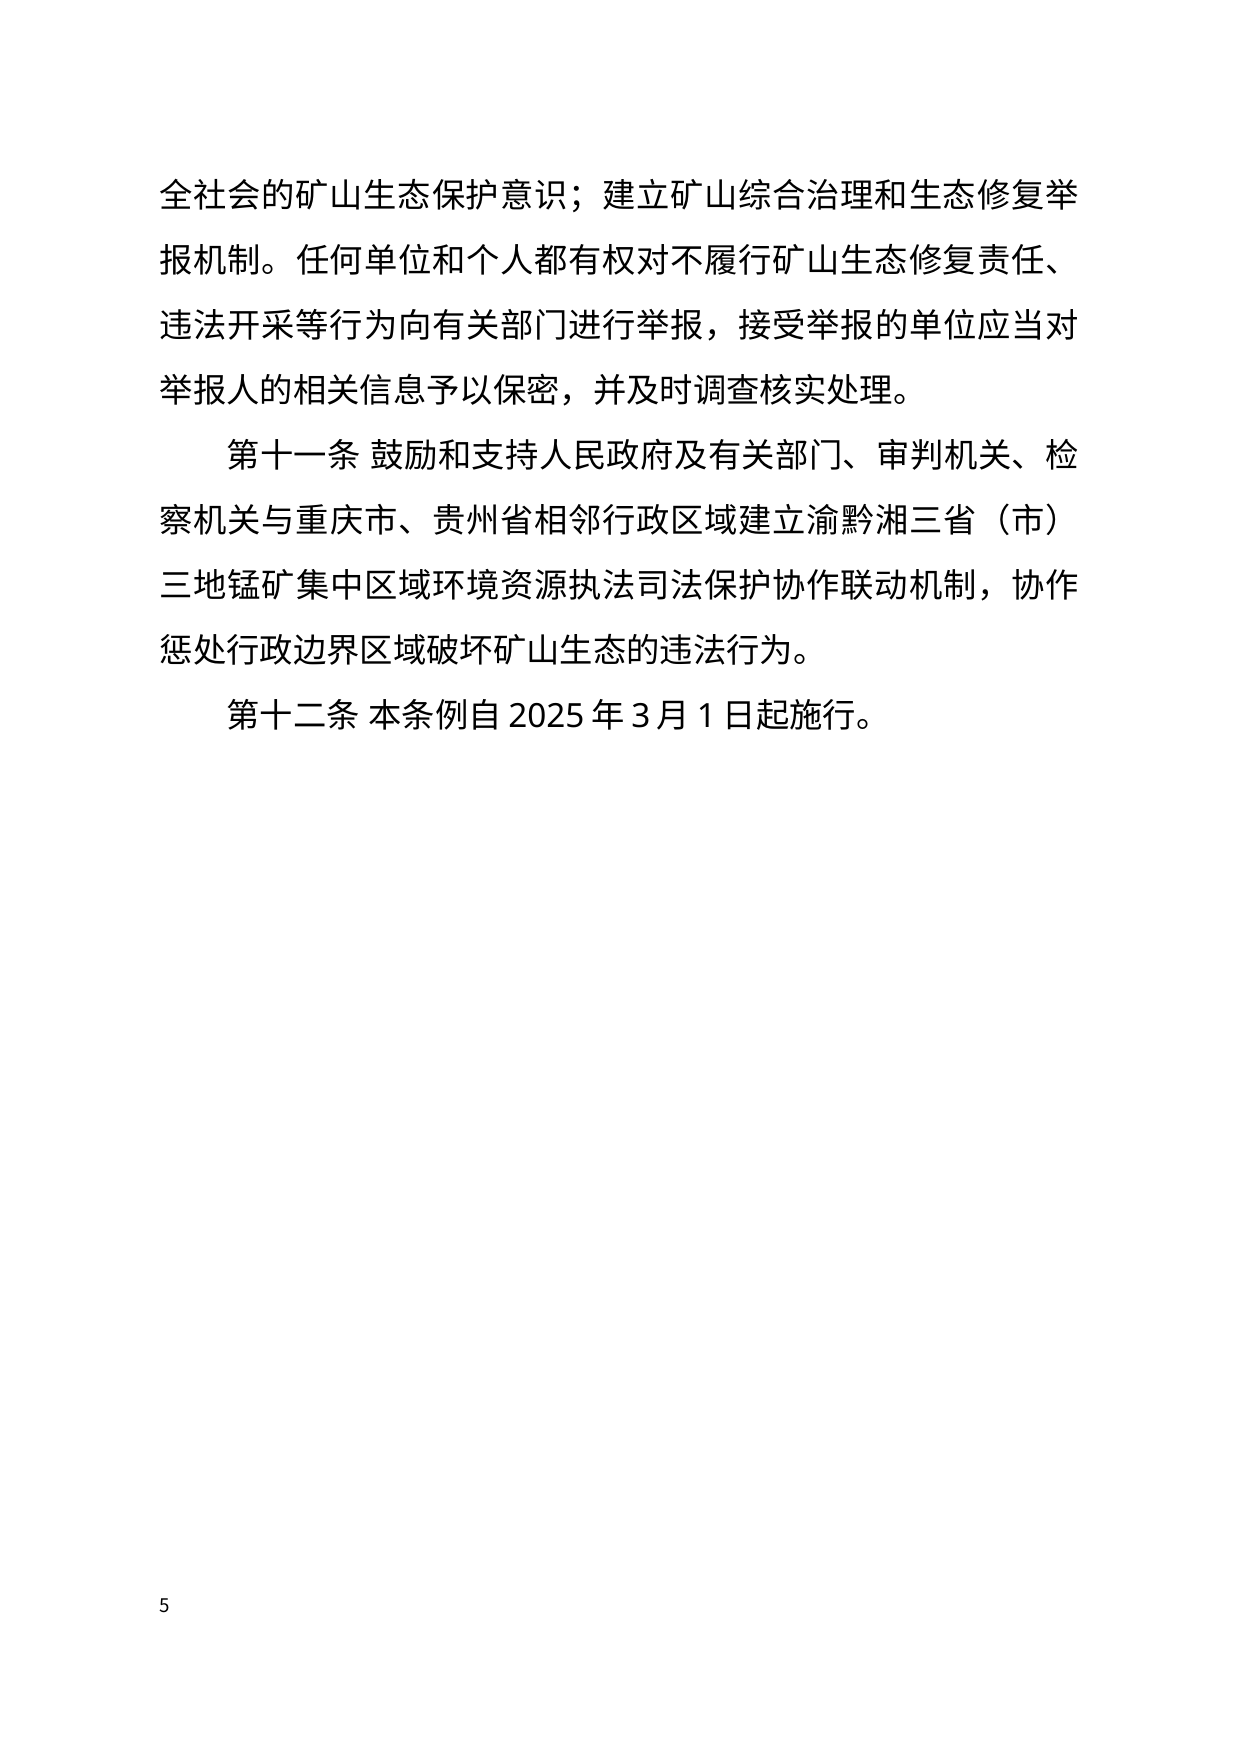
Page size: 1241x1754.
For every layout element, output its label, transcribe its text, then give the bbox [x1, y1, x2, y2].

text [159, 160, 1081, 420]
text 第十二条 本条例自2025年3月1日起施行。 [159, 680, 1081, 745]
text 第十一条 鼓励和支持人民政府及有关部门、审判机关、检察机关与重庆市、贵州省相邻行政区域建立渝黔湘三省（市）三地锰矿集中区域环境资源执法司法保护协作联动机制，协作惩处行政边界区域破坏矿山生态的违法行为。 [159, 420, 1081, 680]
